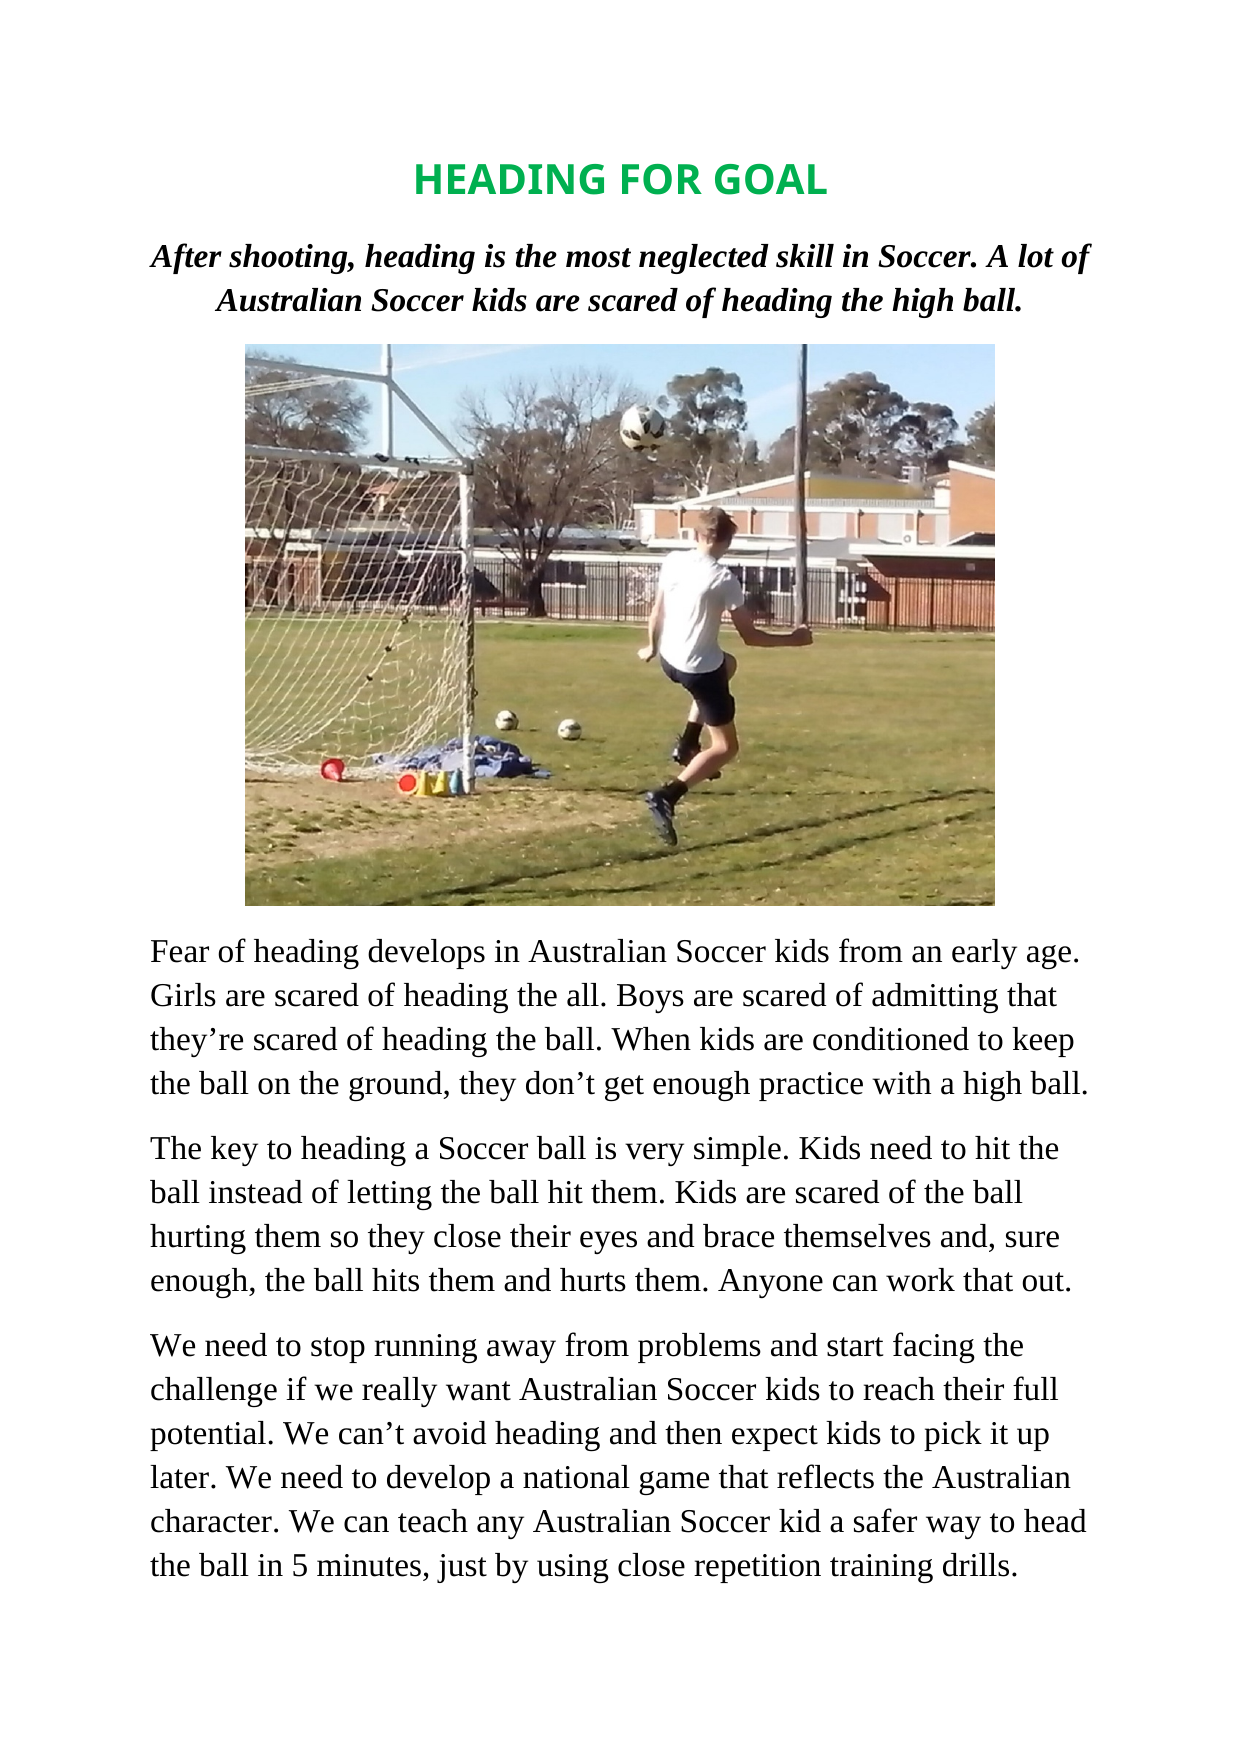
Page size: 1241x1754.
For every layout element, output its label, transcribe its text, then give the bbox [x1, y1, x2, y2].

text HEADING FOR GOAL [150, 150, 1090, 207]
text Fear of heading develops in Australian Soccer kids from an early age. Girls are scared of heading the all. Boys are scared of admitting that they’re scared of heading the ball. When kids are conditioned to keep the ball on the ground, they don’t get enough practice with a high ball. [150, 931, 1090, 1102]
text We need to stop running away from problems and start facing the challenge if we really want Australian Soccer kids to reach their full potential. We can’t avoid heading and then expect kids to pick it up later. We need to develop a national game that reflects the Australian character. We can teach any Australian Soccer kid a safer way to head the ball in 5 minutes, just by using close repetition training drills. [150, 1325, 1090, 1584]
text The key to heading a Soccer ball is very simple. Kids need to hit the ball instead of letting the ball hit them. Kids are scared of the ball hurting them so they close their eyes and brace themselves and, sure enough, the ball hits them and hurts them. Anyone can work that out. [150, 1128, 1090, 1299]
picture [245, 344, 995, 906]
text After shooting, heading is the most neglected skill in Soccer. A lot of Australian Soccer kids are scared of heading the high ball. [150, 236, 1090, 318]
